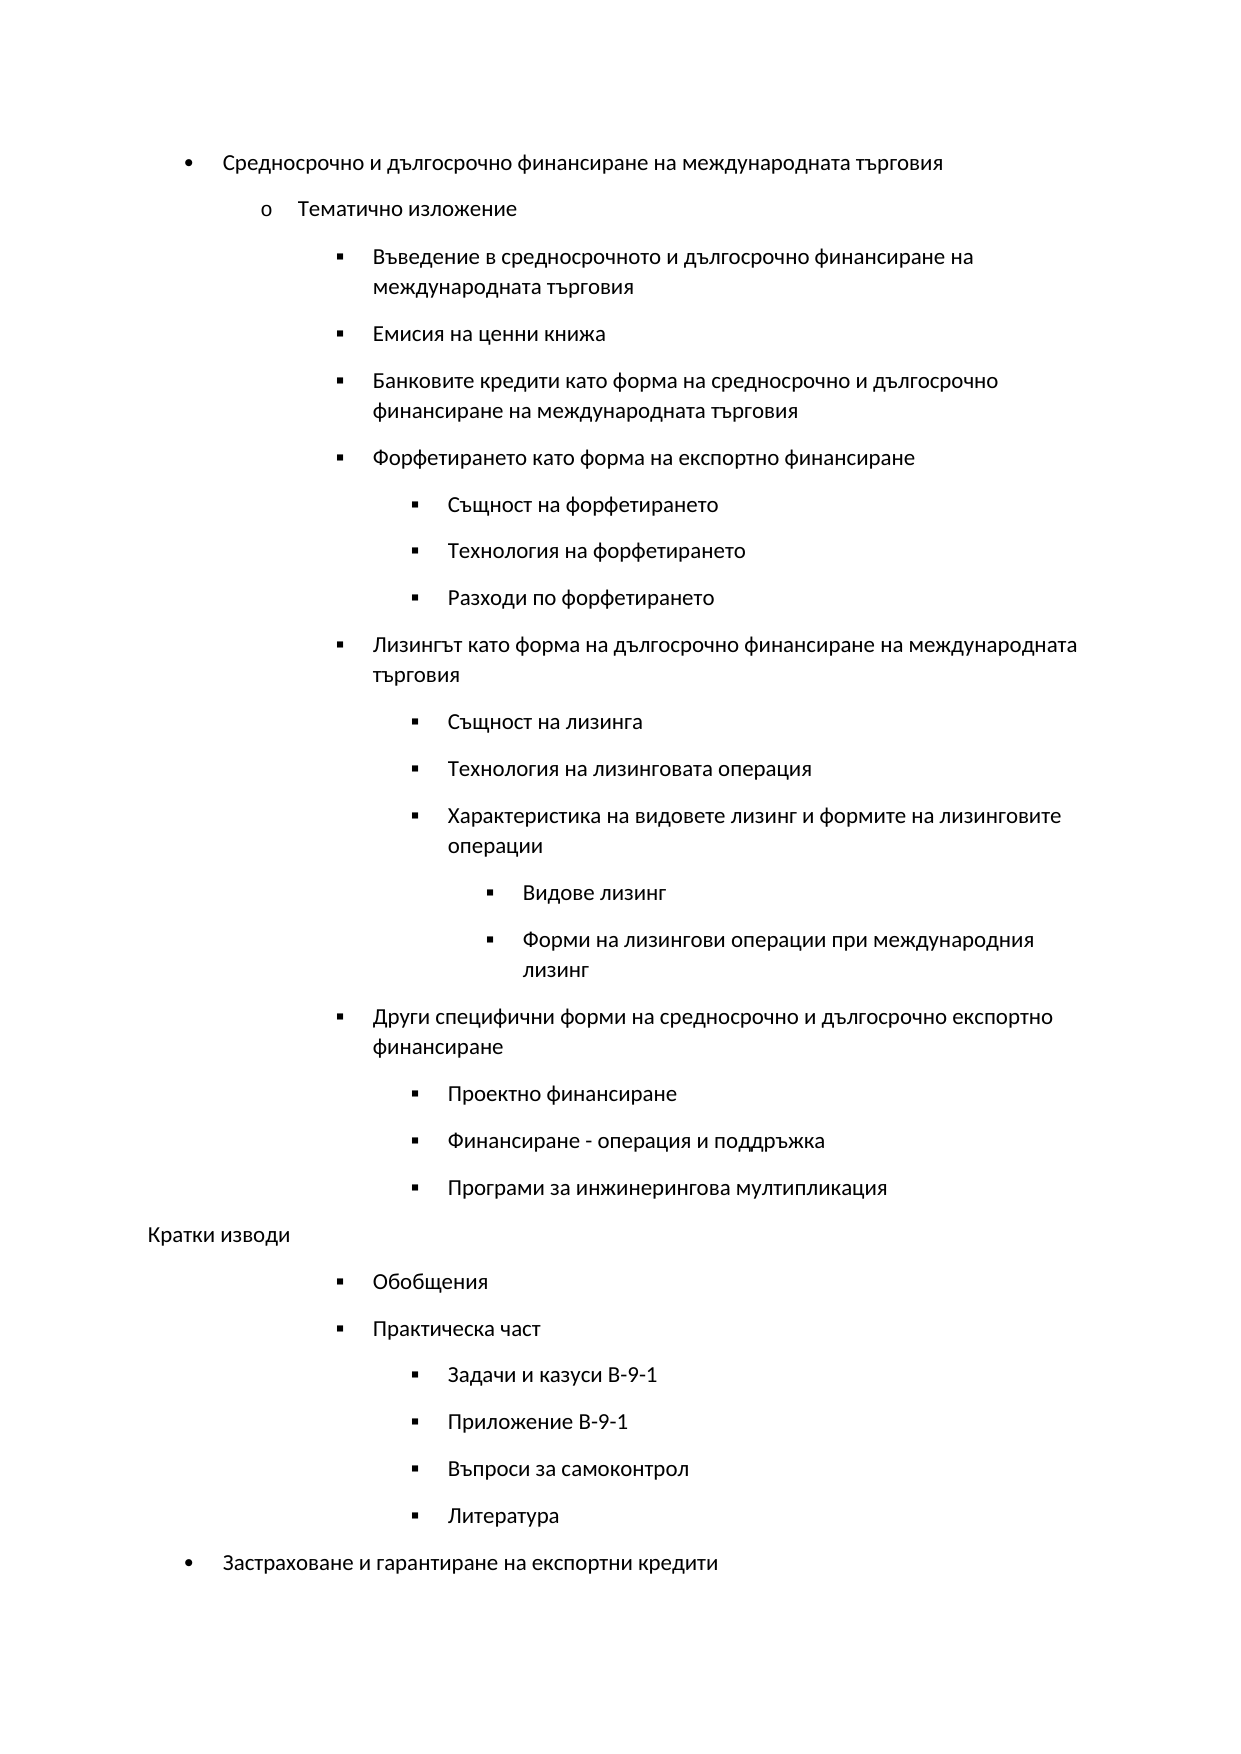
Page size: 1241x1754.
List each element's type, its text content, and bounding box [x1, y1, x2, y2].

list Други специфични форми на средносрочно и дългосрочно експортно финансиране [335, 1002, 1093, 1061]
list Застраховане и гарантиране на експортни кредити [185, 1548, 1093, 1576]
text Кратки изводи [148, 1220, 1093, 1248]
list Тематично изложение [260, 194, 1093, 223]
list Банковите кредити като форма на средносрочно и дългосрочно финансиране на международната търговия [335, 366, 1093, 424]
list Характеристика на видовете лизинг и формите на лизинговите операции [410, 801, 1093, 859]
list Проектно финансиране [410, 1079, 1093, 1107]
list Приложение В-9-1 [410, 1407, 1093, 1436]
list Въпроси за самоконтрол [410, 1454, 1093, 1482]
list Разходи по форфетирането [410, 583, 1093, 612]
list Средносрочно и дългосрочно финансиране на международната търговия [185, 148, 1093, 176]
list Лизингът като форма на дългосрочно финансиране на международната търговия [335, 630, 1093, 689]
list Програми за инжинерингова мултипликация [410, 1173, 1093, 1201]
list Технология на форфетирането [410, 537, 1093, 565]
list Форфетирането като форма на експортно финансиране [335, 443, 1093, 471]
list Финансиране - операция и поддръжка [410, 1126, 1093, 1154]
list Форми на лизингови операции при международния лизинг [485, 925, 1093, 983]
list Въведение в средносрочното и дългосрочно финансиране на международната търговия [335, 242, 1093, 300]
list Видове лизинг [485, 878, 1093, 906]
list Технология на лизинговата операция [410, 754, 1093, 782]
list Същност на форфетирането [410, 490, 1093, 518]
list Обобщения [335, 1267, 1093, 1295]
list Емисия на ценни книжа [335, 319, 1093, 347]
list Задачи и казуси В-9-1 [410, 1361, 1093, 1389]
list Литература [410, 1501, 1093, 1529]
list Същност на лизинга [410, 707, 1093, 736]
list Практическа част [335, 1314, 1093, 1342]
